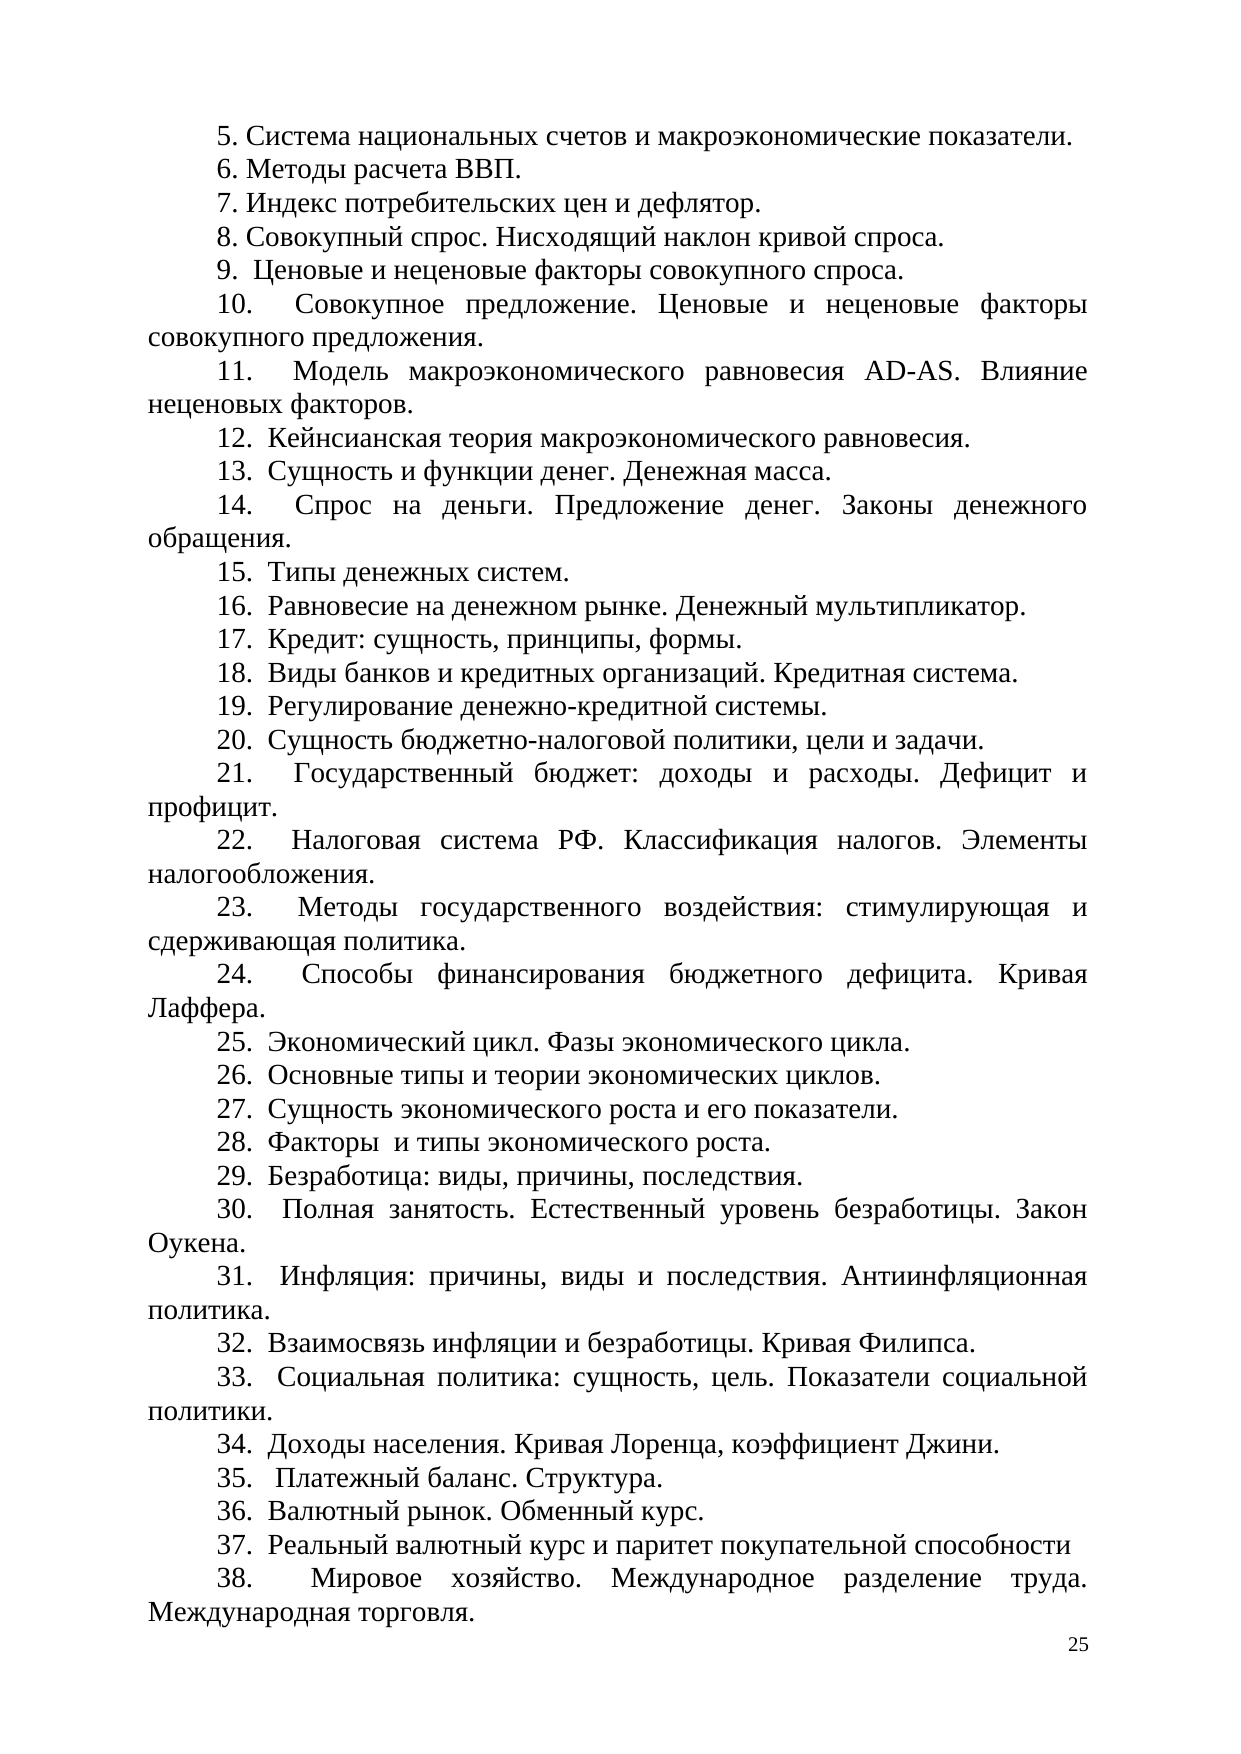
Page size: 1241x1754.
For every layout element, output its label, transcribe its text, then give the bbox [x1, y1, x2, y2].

text 9. Ценовые и неценовые факторы совокупного спроса. [148, 252, 1088, 286]
text 13. Сущность и функции денег. Денежная масса. [148, 453, 1088, 487]
text 38. Мировое хозяйство. Международное разделение труда. Международная торговля. [148, 1560, 1088, 1627]
text 18. Виды банков и кредитных организаций. Кредитная система. [148, 655, 1088, 688]
text 5. Система национальных счетов и макроэкономические показатели. [148, 118, 1088, 152]
text 29. Безработица: виды, причины, последствия. [148, 1158, 1088, 1191]
text 23. Методы государственного воздействия: стимулирующая и сдерживающая политика. [148, 889, 1088, 957]
text 6. Методы расчета ВВП. [148, 152, 1088, 185]
text 24. Способы финансирования бюджетного дефицита. Кривая Лаффера. [148, 957, 1088, 1024]
text 34. Доходы населения. Кривая Лоренца, коэффициент Джини. [148, 1426, 1088, 1460]
text 10. Совокупное предложение. Ценовые и неценовые факторы совокупного предложения. [148, 286, 1088, 353]
text 20. Сущность бюджетно-налоговой политики, цели и задачи. [148, 722, 1088, 755]
text 26. Основные типы и теории экономических циклов. [148, 1057, 1088, 1091]
text 35. Платежный баланс. Структура. [148, 1460, 1088, 1493]
text 15. Типы денежных систем. [148, 554, 1088, 588]
text 27. Сущность экономического роста и его показатели. [148, 1091, 1088, 1124]
text 36. Валютный рынок. Обменный курс. [148, 1493, 1088, 1527]
text 21. Государственный бюджет: доходы и расходы. Дефицит и профицит. [148, 755, 1088, 822]
text 22. Налоговая система РФ. Классификация налогов. Элементы налогообложения. [148, 822, 1088, 889]
text 8. Совокупный спрос. Нисходящий наклон кривой спроса. [148, 219, 1088, 252]
text 33. Социальная политика: сущность, цель. Показатели социальной политики. [148, 1359, 1088, 1426]
text 12. Кейнсианская теория макроэкономического равновесия. [148, 420, 1088, 453]
text 16. Равновесие на денежном рынке. Денежный мультипликатор. [148, 588, 1088, 621]
text 31. Инфляция: причины, виды и последствия. Антиинфляционная политика. [148, 1258, 1088, 1326]
text 17. Кредит: сущность, принципы, формы. [148, 621, 1088, 655]
text 32. Взаимосвязь инфляции и безработицы. Кривая Филипса. [148, 1326, 1088, 1359]
text 25. Экономический цикл. Фазы экономического цикла. [148, 1024, 1088, 1057]
text 14. Спрос на деньги. Предложение денег. Законы денежного обращения. [148, 487, 1088, 554]
text 37. Реальный валютный курс и паритет покупательной способности [148, 1527, 1088, 1560]
text 7. Индекс потребительских цен и дефлятор. [148, 185, 1088, 219]
text 28. Факторы и типы экономического роста. [148, 1124, 1088, 1158]
text 11. Модель макроэкономического равновесия AD-AS. Влияние неценовых факторов. [148, 353, 1088, 420]
text 19. Регулирование денежно-кредитной системы. [148, 688, 1088, 722]
text 30. Полная занятость. Естественный уровень безработицы. Закон Оукена. [148, 1191, 1088, 1258]
